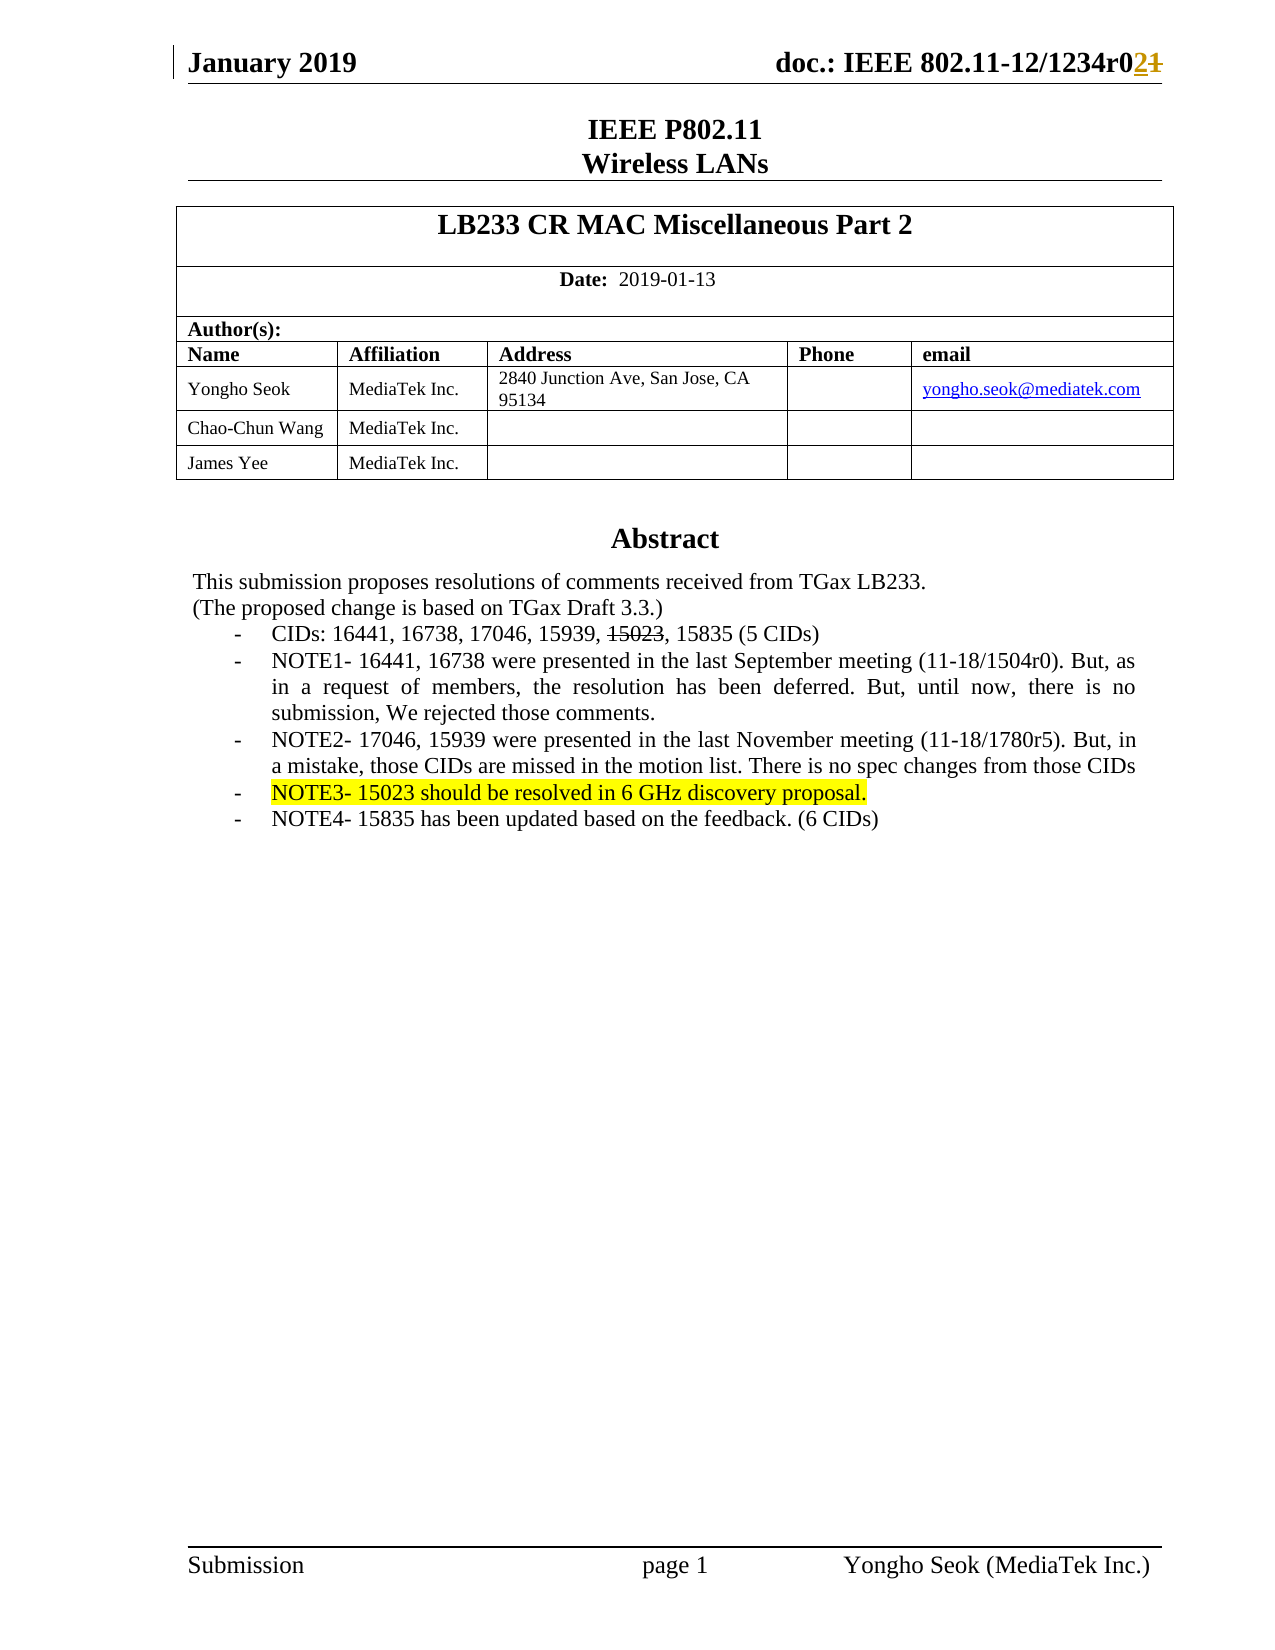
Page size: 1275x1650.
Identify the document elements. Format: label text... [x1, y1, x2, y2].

table_cell Date: 2019-01-13 [177, 267, 1173, 316]
table_cell yongho.seok@mediatek.com [912, 367, 1173, 410]
table_cell Phone [788, 342, 911, 366]
table_cell Author(s): [177, 317, 1173, 341]
table_cell [788, 367, 911, 410]
table_cell [488, 446, 787, 479]
table_cell Address [488, 342, 787, 366]
table_cell 2840 Junction Ave, San Jose, CA 95134 [488, 367, 787, 410]
table_cell [488, 411, 787, 445]
table_cell email [912, 342, 1173, 366]
table_cell [788, 411, 911, 445]
table_cell James Yee [177, 446, 337, 479]
text IEEE P802.11 Wireless LANs [187, 112, 1162, 181]
table_cell [912, 411, 1173, 445]
table_cell MediaTek Inc. [338, 411, 487, 445]
table_cell MediaTek Inc. [338, 367, 487, 410]
table_cell Affiliation [338, 342, 487, 366]
table_cell MediaTek Inc. [338, 446, 487, 479]
table_cell [788, 446, 911, 479]
table_cell Chao-Chun Wang [177, 411, 337, 445]
table_cell Yongho Seok [177, 367, 337, 410]
table_cell Name [177, 342, 337, 366]
table_cell [912, 446, 1173, 479]
table_header LB233 CR MAC Miscellaneous Part 2 [177, 207, 1173, 266]
